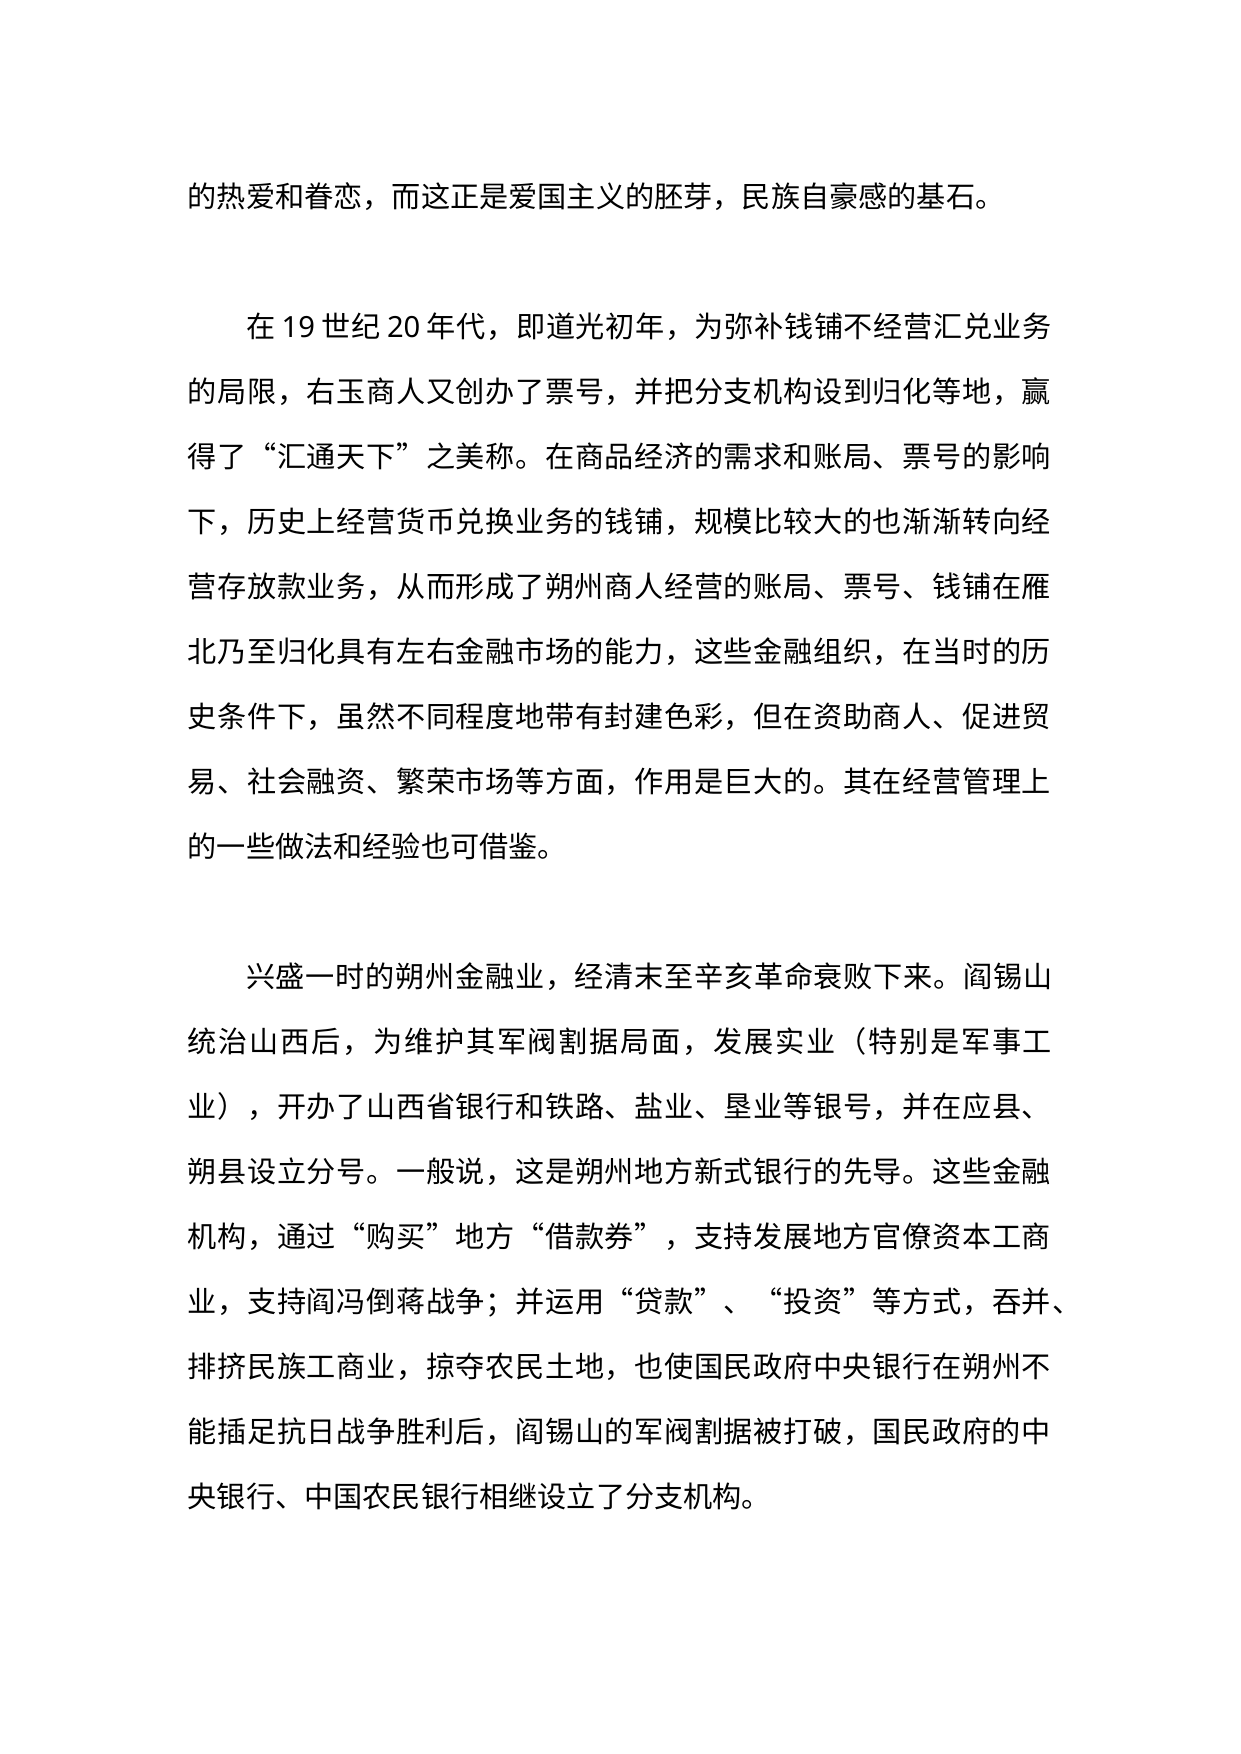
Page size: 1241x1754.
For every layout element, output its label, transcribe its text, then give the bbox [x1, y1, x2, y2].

text 在19世纪20年代，即道光初年，为弥补钱铺不经营汇兑业务的局限，右玉商人又创办了票号，并把分支机构设到归化等地，赢得了“汇通天下”之美称。在商品经济的需求和账局、票号的影响下，历史上经营货币兑换业务的钱铺，规模比较大的也渐渐转向经营存放款业务，从而形成了朔州商人经营的账局、票号、钱铺在雁北乃至归化具有左右金融市场的能力，这些金融组织，在当时的历史条件下，虽然不同程度地带有封建色彩，但在资助商人、促进贸易、社会融资、繁荣市场等方面，作用是巨大的。其在经营管理上的一些做法和经验也可借鉴。 [187, 292, 1053, 877]
text 兴盛一时的朔州金融业，经清末至辛亥革命衰败下来。阎锡山统治山西后，为维护其军阀割据局面，发展实业（特别是军事工业），开办了山西省银行和铁路、盐业、垦业等银号，并在应县、朔县设立分号。一般说，这是朔州地方新式银行的先导。这些金融机构，通过“购买”地方“借款券”，支持发展地方官僚资本工商业，支持阎冯倒蒋战争；并运用“贷款”、“投资”等方式，吞并、排挤民族工商业，掠夺农民土地，也使国民政府中央银行在朔州不能插足抗日战争胜利后，阎锡山的军阀割据被打破，国民政府的中央银行、中国农民银行相继设立了分支机构。 [187, 942, 1053, 1527]
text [187, 162, 1053, 227]
